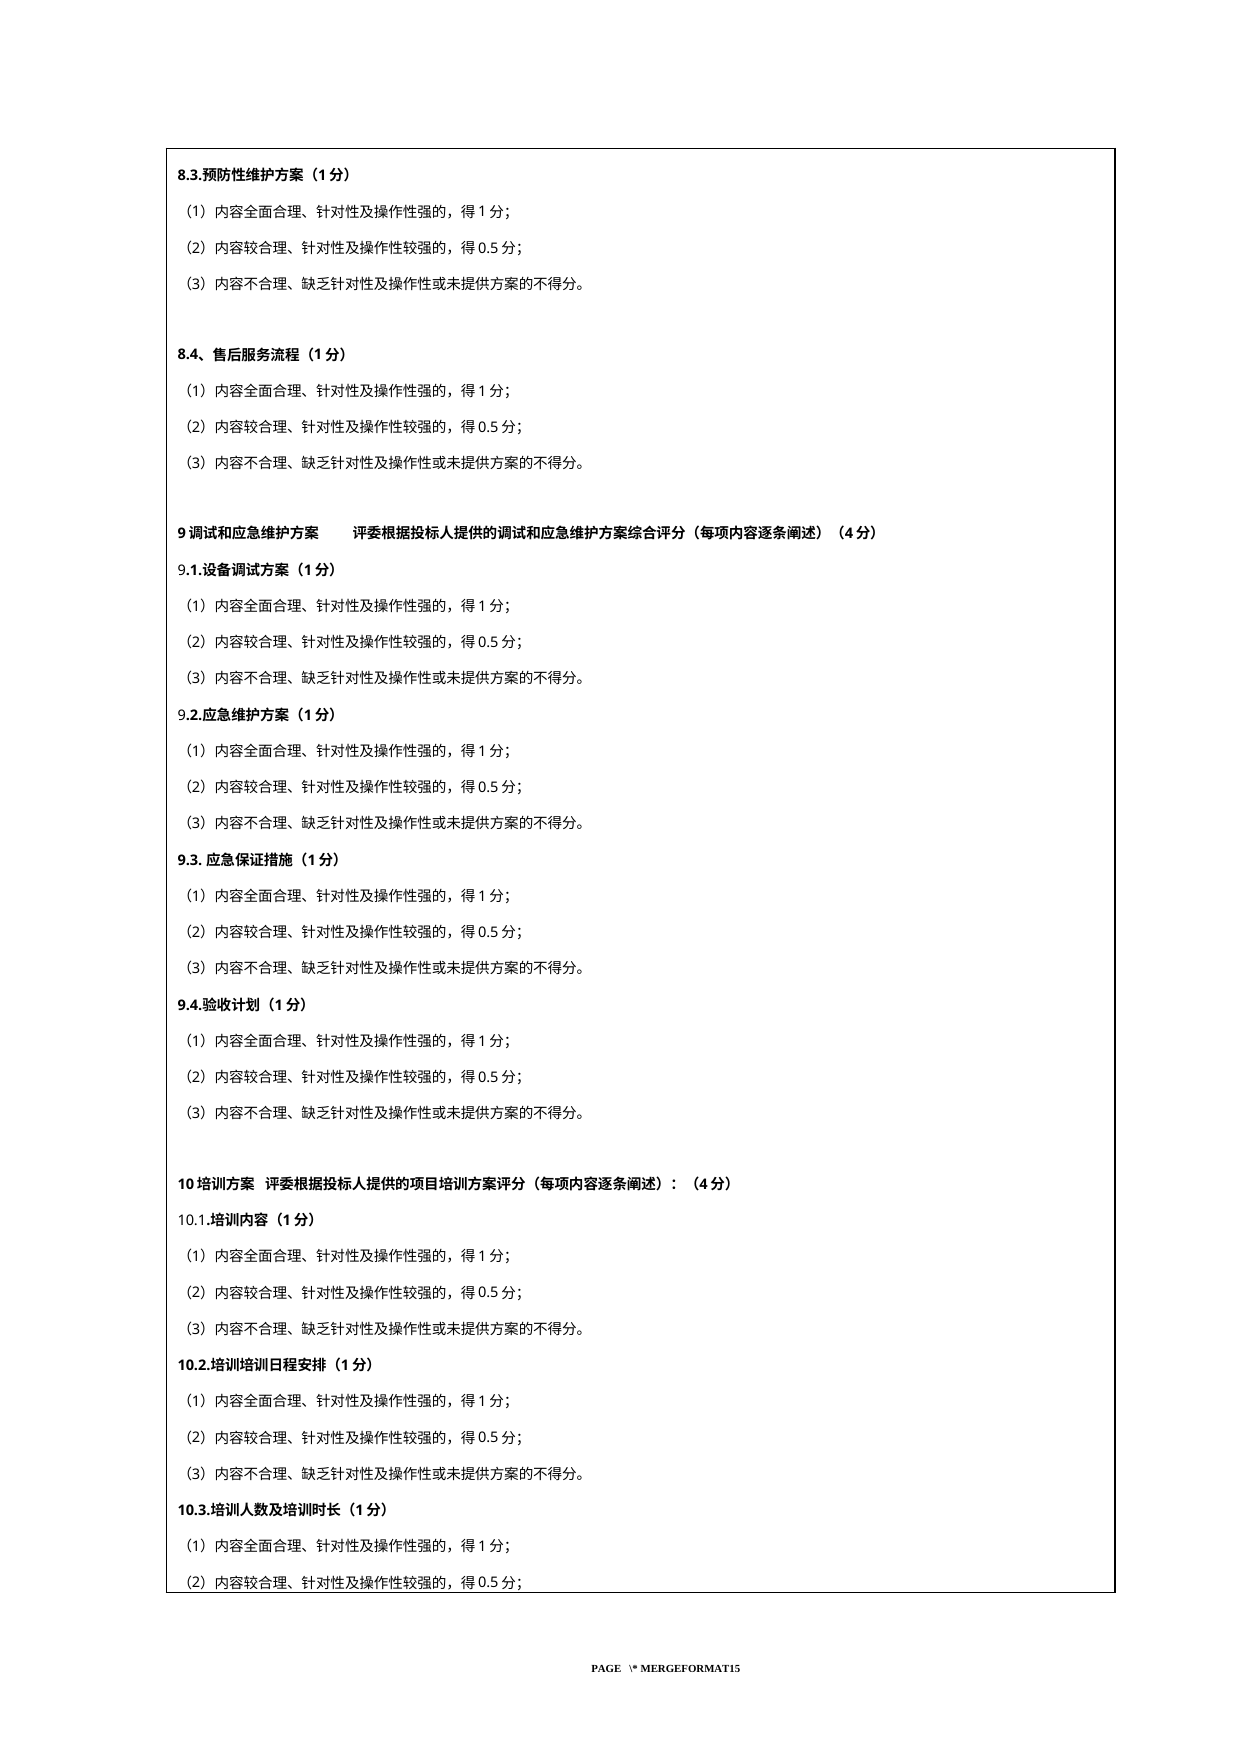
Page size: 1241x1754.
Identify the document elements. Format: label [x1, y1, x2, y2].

table_header [167, 149, 1114, 1592]
